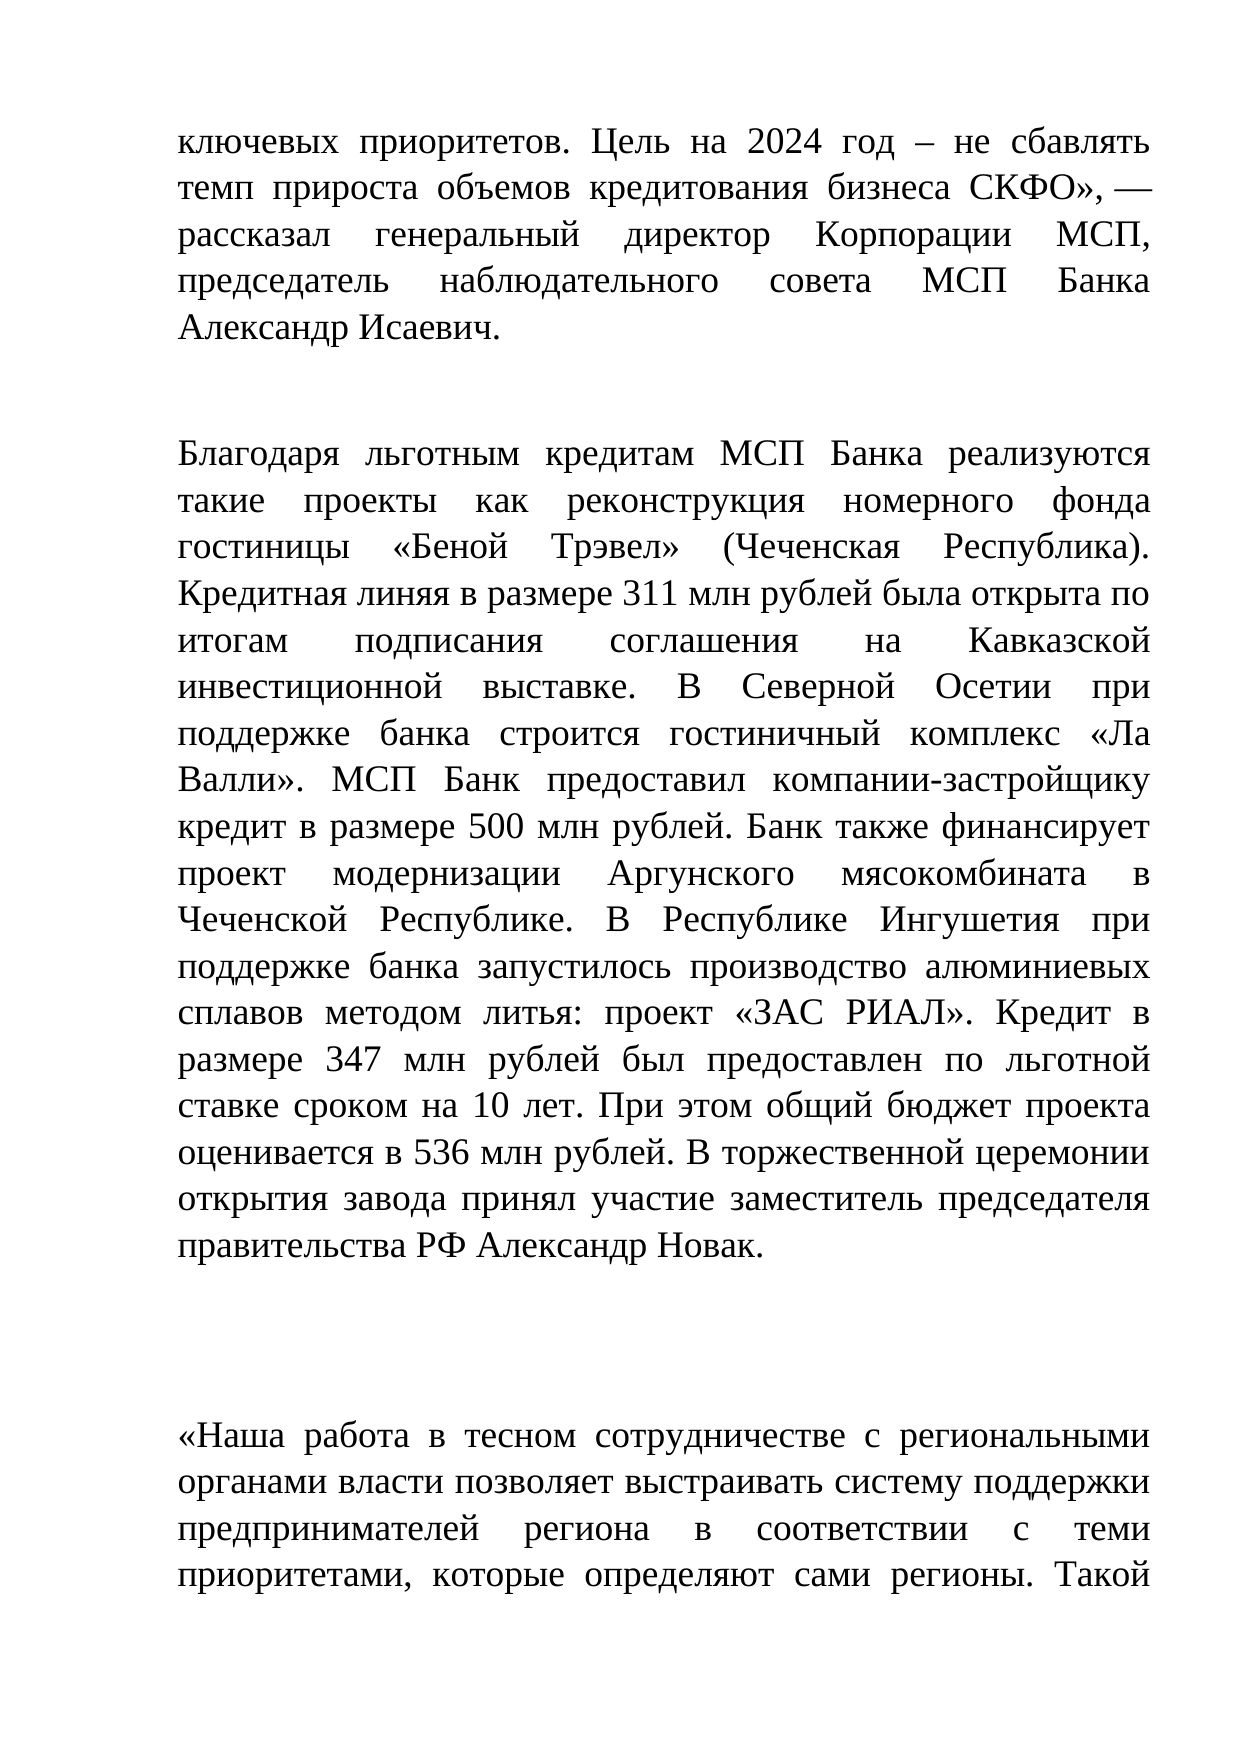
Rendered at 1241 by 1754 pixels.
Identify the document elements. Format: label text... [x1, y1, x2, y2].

text Благодаря льготным кредитам МСП Банка реализуются такие проекты как реконструкция номерного фонда гостиницы «Беной Трэвел» (Чеченская Республика). Кредитная линяя в размере 311 млн рублей была открыта по итогам подписания соглашения на Кавказской инвестиционной выставке. В Северной Осетии при поддержке банка строится гостиничный комплекс «Ла Валли». МСП Банк предоставил компании-застройщику кредит в размере 500 млн рублей. Банк также финансирует проект модернизации Аргунского мясокомбината в Чеченской Республике. В Республике Ингушетия при поддержке банка запустилось производство алюминиевых сплавов методом литья: проект «ЗАС РИАЛ». Кредит в размере 347 млн рублей был предоставлен по льготной ставке сроком на 10 лет. При этом общий бюджет проекта оценивается в 536 млн рублей. В торжественной церемонии открытия завода принял участие заместитель председателя правительства РФ Александр Новак. [177, 431, 1152, 1266]
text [177, 1412, 1152, 1595]
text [177, 118, 1152, 347]
